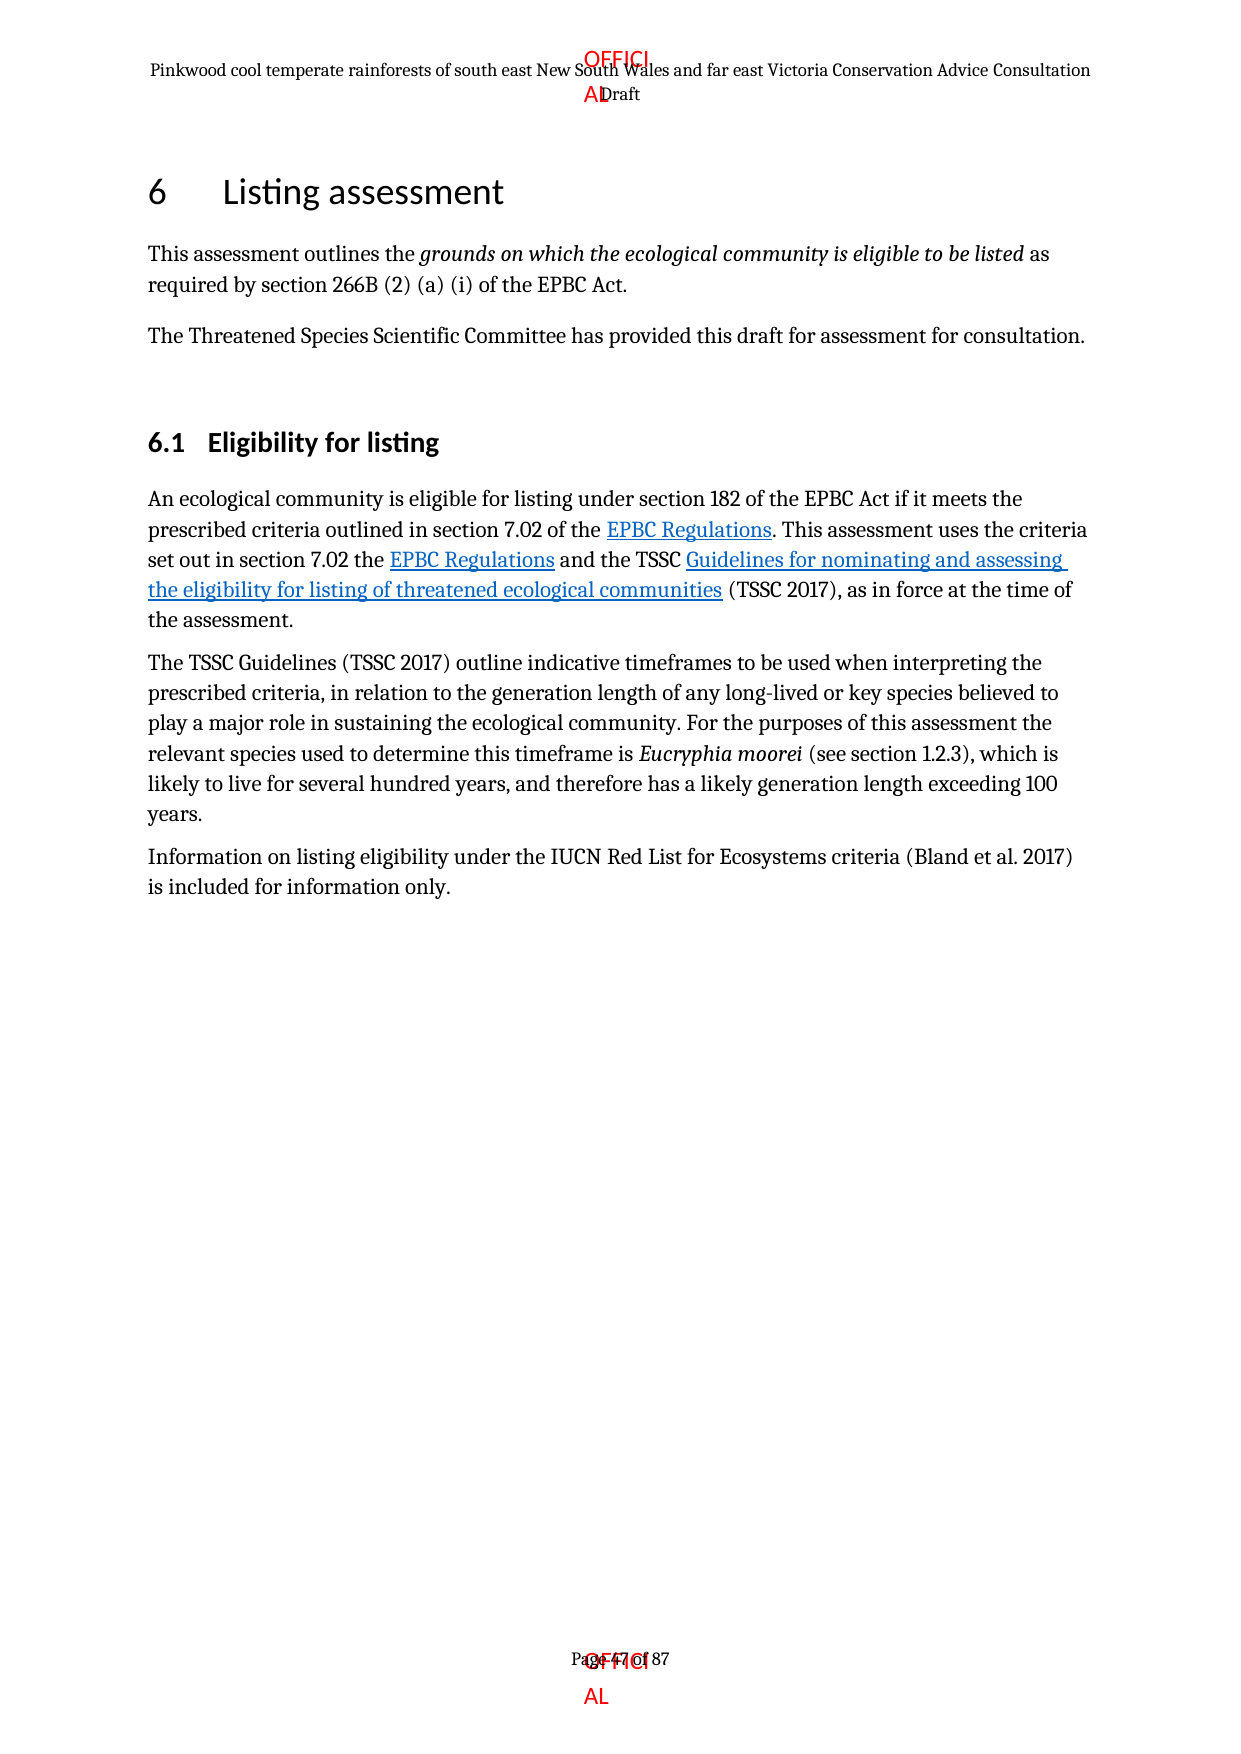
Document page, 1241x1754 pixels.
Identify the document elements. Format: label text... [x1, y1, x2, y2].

text The Threatened Species Scientific Committee has provided this draft for assessment for consultation. [148, 322, 1092, 349]
subtitle Eligibility for listing [148, 424, 1092, 460]
subtitle Listing assessment [148, 168, 1092, 213]
text An ecological community is eligible for listing under section 182 of the EPBC Act if it meets the prescribed criteria outlined in section 7.02 of the EPBC Regulations. This assessment uses the criteria set out in section 7.02 the EPBC Regulations and the TSSC Guidelines for nominating and assessing the eligibility for listing of threatened ecological communities (TSSC 2017), as in force at the time of the assessment. [148, 486, 1092, 633]
text The TSSC Guidelines (TSSC 2017) outline indicative timeframes to be used when interpreting the prescribed criteria, in relation to the generation length of any long-lived or key species believed to play a major role in sustaining the ecological community. For the purposes of this assessment the relevant species used to determine this timeframe is Eucryphia moorei (see section 1.2.3), which is likely to live for several hundred years, and therefore has a likely generation length exceeding 100 years. [148, 650, 1092, 827]
text This assessment outlines the grounds on which the ecological community is eligible to be listed as required by section 266B (2) (a) (i) of the EPBC Act. [148, 241, 1092, 298]
text Information on listing eligibility under the IUCN Red List for Ecosystems criteria (Bland et al. 2017) is included for information only. [148, 843, 1092, 900]
